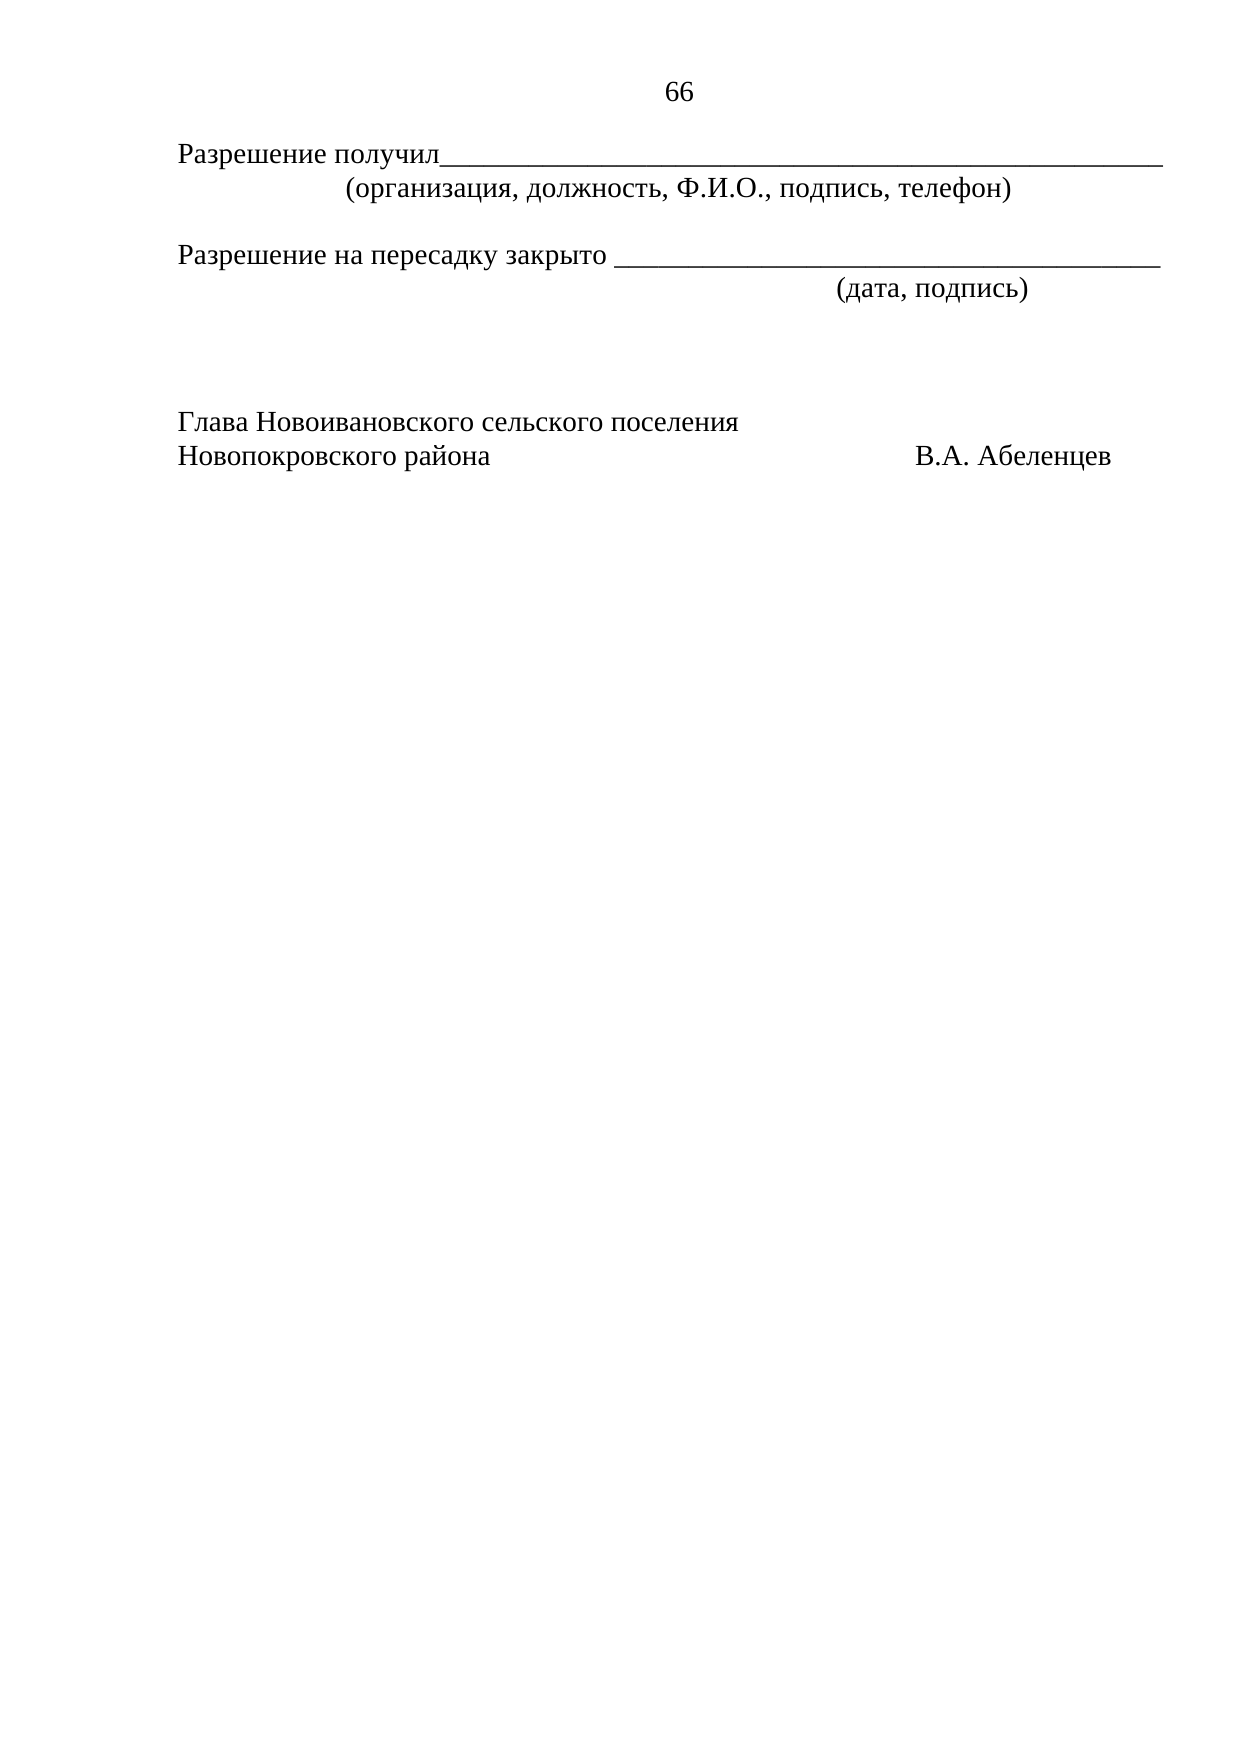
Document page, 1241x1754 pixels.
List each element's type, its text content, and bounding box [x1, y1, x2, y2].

text Глава Новоивановского сельского поселения [177, 404, 1181, 438]
text Новопокровского района В.А. Абеленцев [177, 438, 1181, 472]
text (дата, подпись) [177, 270, 1181, 304]
text Разрешение получил_________________________________________________ [177, 136, 1181, 170]
text (организация, должность, Ф.И.О., подпись, телефон) [177, 170, 1181, 203]
text Разрешение на пересадку закрыто _____________________________________ [177, 237, 1181, 270]
